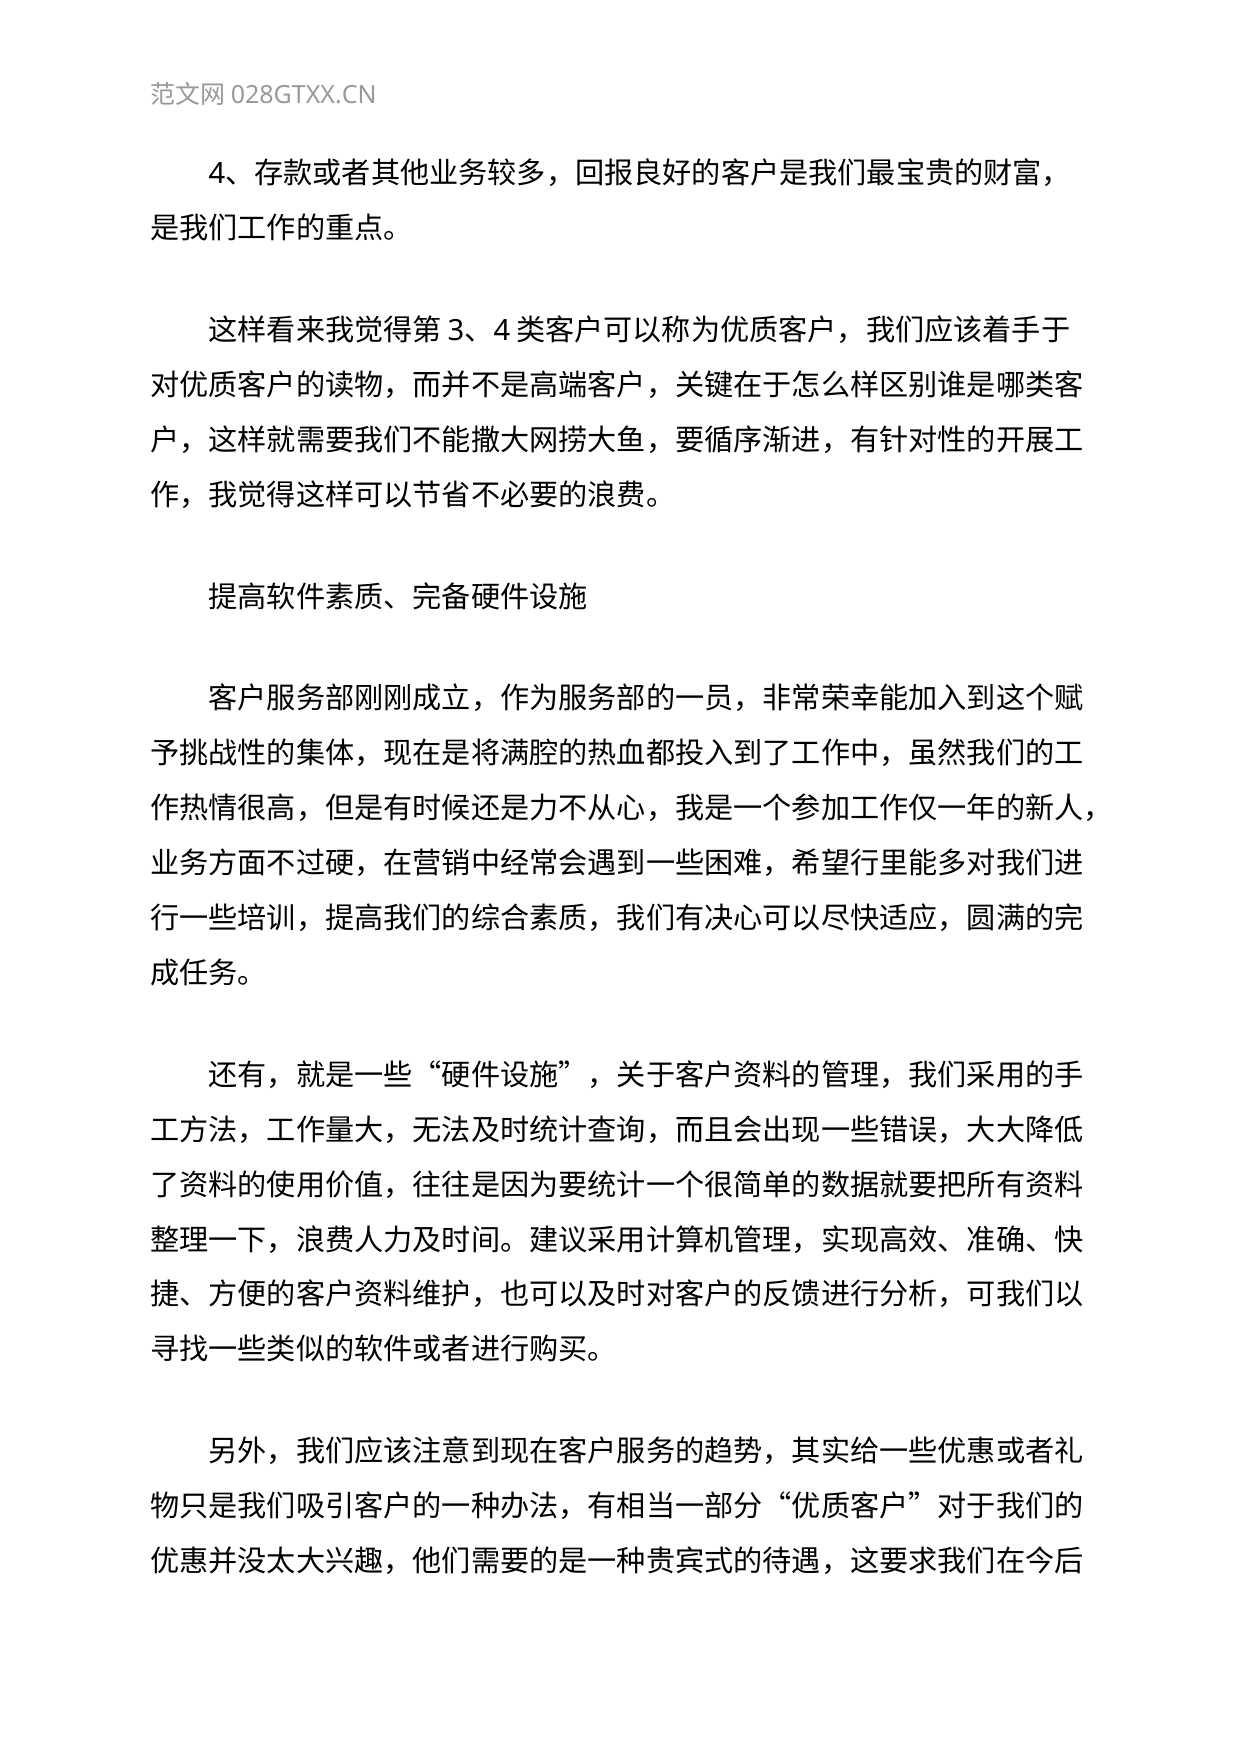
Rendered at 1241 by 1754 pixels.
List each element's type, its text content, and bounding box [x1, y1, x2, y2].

text 提高软件素质、完备硬件设施 [150, 573, 1090, 616]
text 这样看来我觉得第3、4类客户可以称为优质客户，我们应该着手于对优质客户的读物，而并不是高端客户，关键在于怎么样区别谁是哪类客户，这样就需要我们不能撒大网捞大鱼，要循序渐进，有针对性的开展工作，我觉得这样可以节省不必要的浪费。 [150, 307, 1090, 514]
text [150, 1428, 1090, 1580]
text 4、存款或者其他业务较多，回报良好的客户是我们最宝贵的财富，是我们工作的重点。 [150, 150, 1090, 247]
text 还有，就是一些“硬件设施”，关于客户资料的管理，我们采用的手工方法，工作量大，无法及时统计查询，而且会出现一些错误，大大降低了资料的使用价值，往往是因为要统计一个很简单的数据就要把所有资料整理一下，浪费人力及时间。建议采用计算机管理，实现高效、准确、快捷、方便的客户资料维护，也可以及时对客户的反馈进行分析，可我们以寻找一些类似的软件或者进行购买。 [150, 1051, 1090, 1368]
text 客户服务部刚刚成立，作为服务部的一员，非常荣幸能加入到这个赋予挑战性的集体，现在是将满腔的热血都投入到了工作中，虽然我们的工作热情很高，但是有时候还是力不从心，我是一个参加工作仅一年的新人，业务方面不过硬，在营销中经常会遇到一些困难，希望行里能多对我们进行一些培训，提高我们的综合素质，我们有决心可以尽快适应，圆满的完成任务。 [150, 675, 1090, 992]
